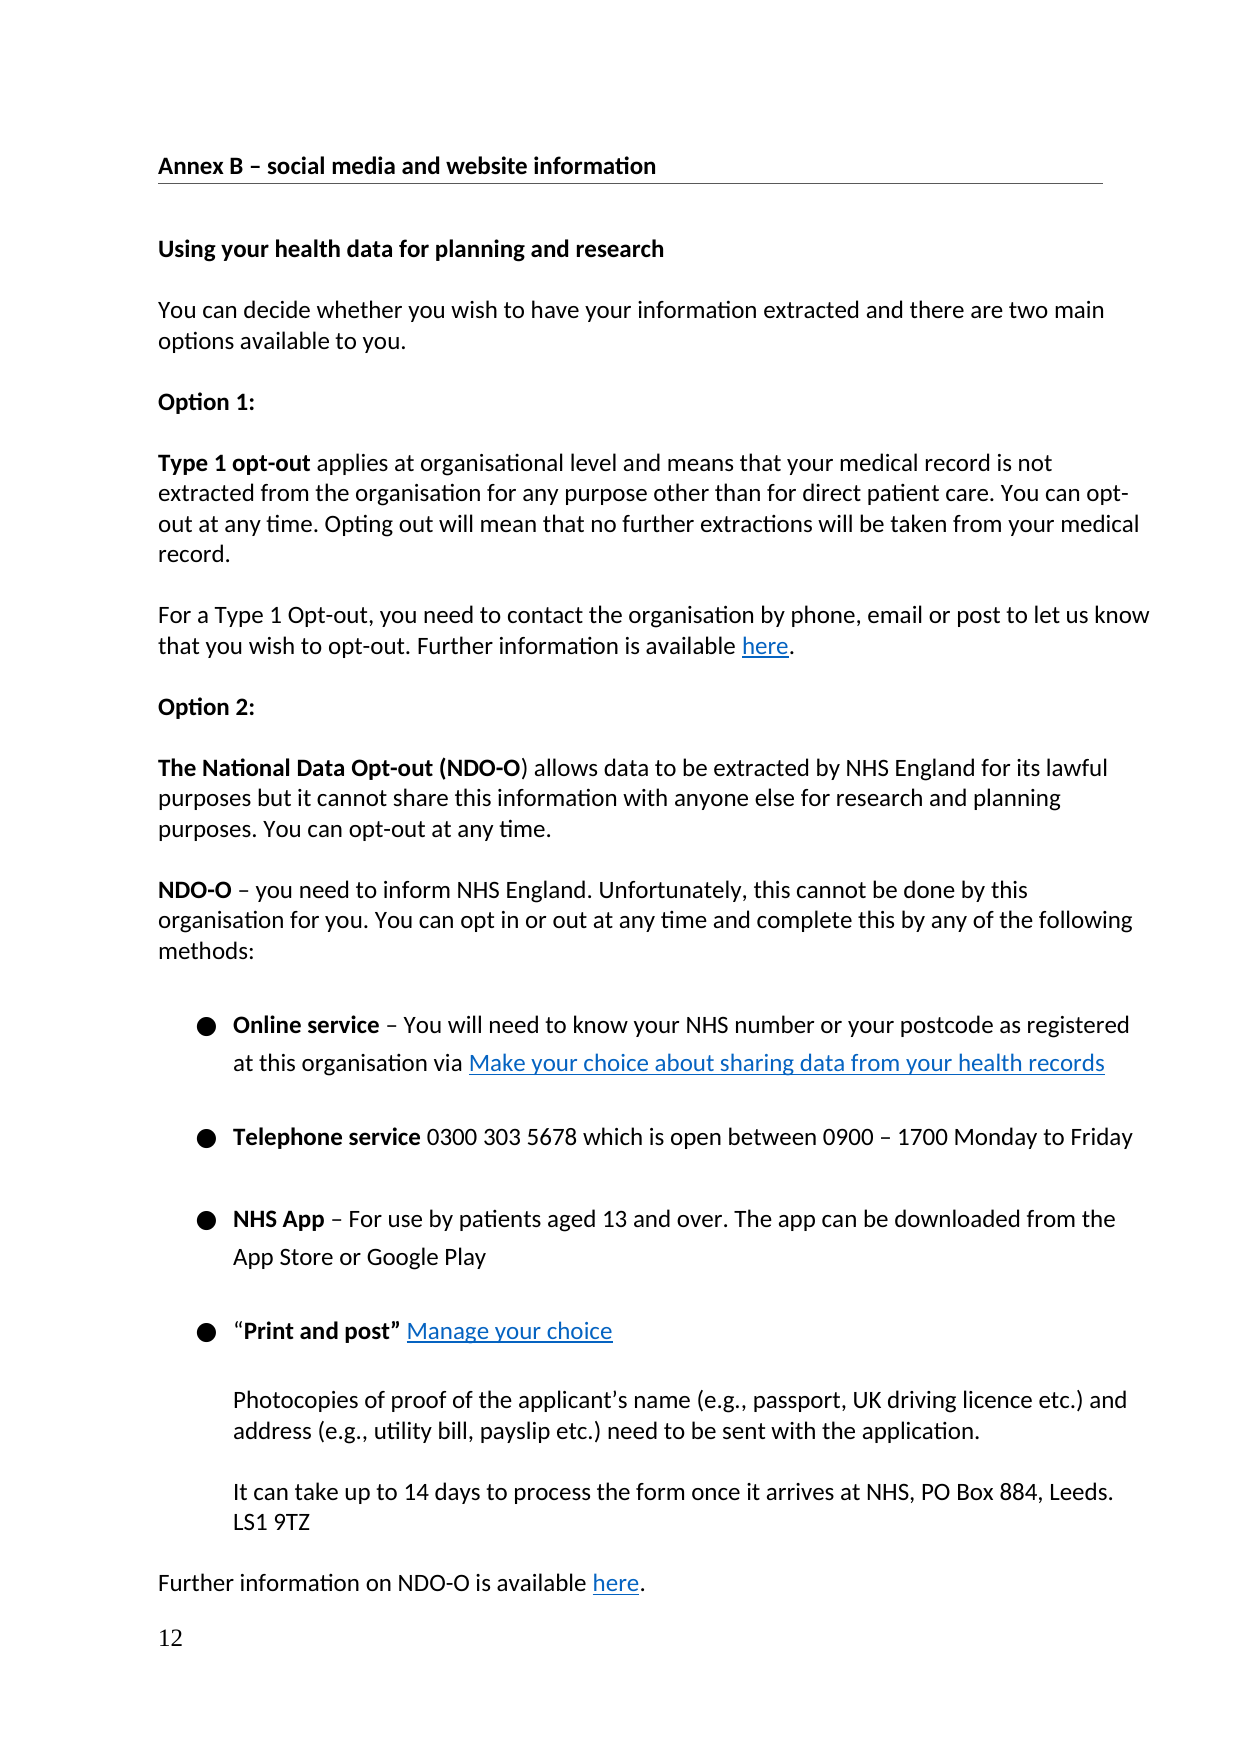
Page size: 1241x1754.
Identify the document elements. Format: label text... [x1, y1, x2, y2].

text You can decide whether you wish to have your information extracted and there are two main options available to you. [158, 294, 1153, 355]
list NHS App – For use by patients aged 13 and over. The app can be downloaded from the App Store or Google Play [195, 1190, 1153, 1272]
text Photocopies of proof of the applicant’s name (e.g., passport, UK driving licence etc.) and address (e.g., utility bill, payslip etc.) need to be sent with the application. [233, 1384, 1153, 1445]
text Type 1 opt-out applies at organisational level and means that your medical record is not extracted from the organisation for any purpose other than for direct patient care. You can opt-out at any time. Opting out will mean that no further extractions will be taken from your medical record. [158, 447, 1153, 569]
list Telephone service 0300 303 5678 which is open between 0900 – 1700 Monday to Friday [195, 1108, 1153, 1160]
text Option 1: [158, 386, 1153, 416]
text Option 2: [158, 691, 1153, 722]
text The National Data Opt-out (NDO-O) allows data to be extracted by NHS England for its lawful purposes but it cannot share this information with anyone else for research and planning purposes. You can opt-out at any time. [158, 752, 1153, 844]
text NDO-O – you need to inform NHS England. Unfortunately, this cannot be done by this organisation for you. You can opt in or out at any time and complete this by any of the following methods: [158, 874, 1153, 966]
subtitle Annex B – social media and website information [158, 150, 1103, 183]
text It can take up to 14 days to process the form once it arrives at NHS, PO Box 884, Leeds. LS1 9TZ [233, 1476, 1153, 1537]
list “Print and post” Manage your choice [195, 1303, 1153, 1354]
list Online service – You will need to know your NHS number or your postcode as registered at this organisation via Make your choice about sharing data from your health records [195, 996, 1153, 1078]
text For a Type 1 Opt-out, you need to contact the organisation by phone, email or post to let us know that you wish to opt-out. Further information is available here. [158, 599, 1153, 661]
text Using your health data for planning and research [158, 233, 1153, 264]
text Further information on NDO-O is available here. [158, 1567, 1153, 1598]
